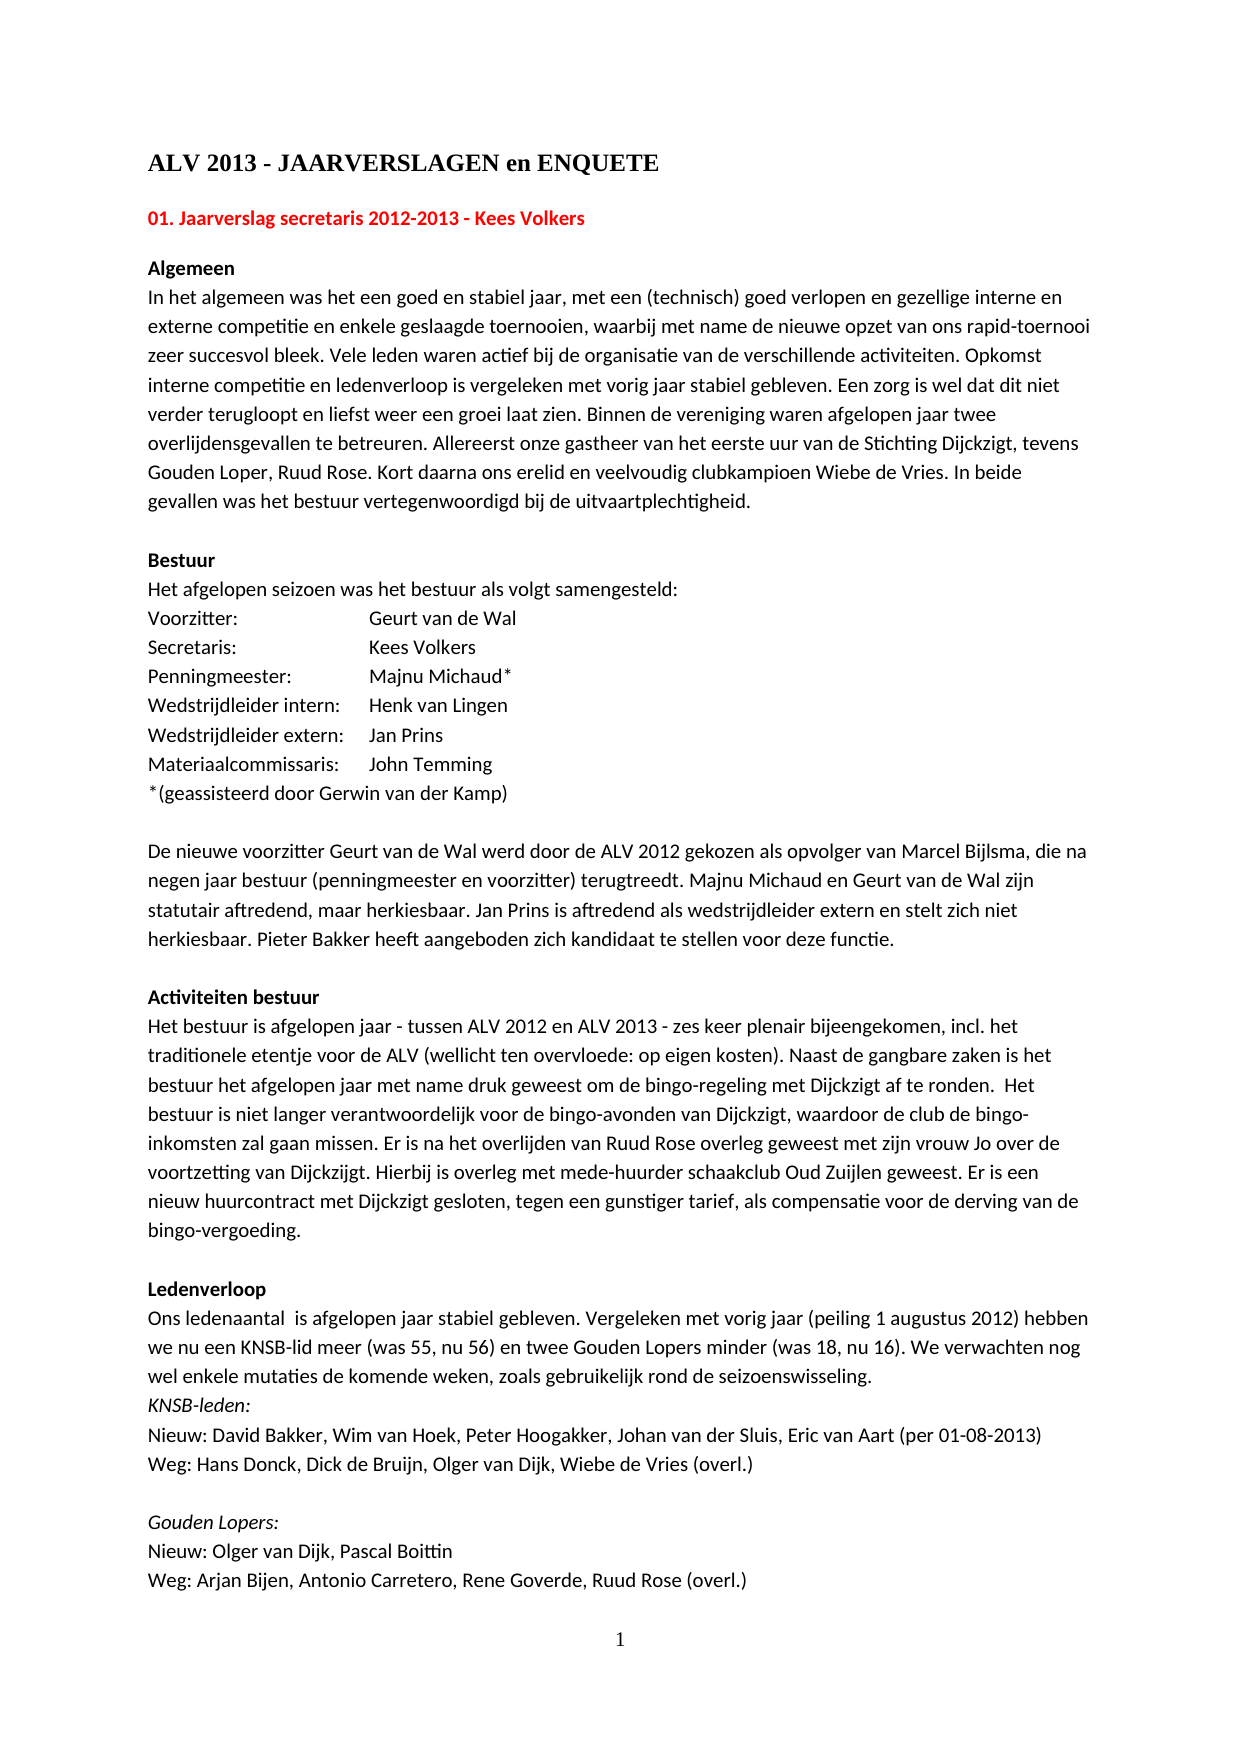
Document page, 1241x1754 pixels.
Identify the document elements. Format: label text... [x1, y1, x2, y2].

text Weg: Hans Donck, Dick de Bruijn, Olger van Dijk, Wiebe de Vries (overl.) [148, 1451, 1093, 1476]
text Materiaalcommissaris: John Temming [148, 751, 1093, 776]
text In het algemeen was het een goed en stabiel jaar, met een (technisch) goed verlopen en gezellige interne en externe competitie en enkele geslaagde toernooien, waarbij met name de nieuwe opzet van ons rapid-toernooi zeer succesvol bleek. Vele leden waren actief bij de organisatie van de verschillende activiteiten. Opkomst interne competitie en ledenverloop is vergeleken met vorig jaar stabiel gebleven. Een zorg is wel dat dit niet verder terugloopt en liefst weer een groei laat zien. Binnen de vereniging waren afgelopen jaar twee overlijdensgevallen te betreuren. Allereerst onze gastheer van het eerste uur van de Stichting Dijckzigt, tevens Gouden Loper, Ruud Rose. Kort daarna ons erelid en veelvoudig clubkampioen Wiebe de Vries. In beide gevallen was het bestuur vertegenwoordigd bij de uitvaartplechtigheid. [148, 284, 1093, 514]
text Voorzitter: Geurt van de Wal [148, 605, 1093, 631]
text 01. Jaarverslag secretaris 2012-2013 - Kees Volkers [148, 205, 1093, 231]
text Het bestuur is afgelopen jaar - tussen ALV 2012 en ALV 2013 - zes keer plenair bijeengekomen, incl. het traditionele etentje voor de ALV (wellicht ten overvloede: op eigen kosten). Naast de gangbare zaken is het bestuur het afgelopen jaar met name druk geweest om de bingo-regeling met Dijckzigt af te ronden. Het bestuur is niet langer verantwoordelijk voor de bingo-avonden van Dijckzigt, waardoor de club de bingo-inkomsten zal gaan missen. Er is na het overlijden van Ruud Rose overleg geweest met zijn vrouw Jo over de voortzetting van Dijckzijgt. Hierbij is overleg met mede-huurder schaakclub Oud Zuijlen geweest. Er is een nieuw huurcontract met Dijckzigt gesloten, tegen een gunstiger tarief, als compensatie voor de derving van de bingo-vergoeding. [148, 1013, 1093, 1243]
text Gouden Lopers: [148, 1509, 1093, 1535]
text Weg: Arjan Bijen, Antonio Carretero, Rene Goverde, Ruud Rose (overl.) [148, 1568, 1093, 1593]
text Penningmeester: Majnu Michaud* [148, 663, 1093, 689]
text Ons ledenaantal is afgelopen jaar stabiel gebleven. Vergeleken met vorig jaar (peiling 1 augustus 2012) hebben we nu een KNSB-lid meer (was 55, nu 56) en twee Gouden Lopers minder (was 18, nu 16). We verwachten nog wel enkele mutaties de komende weken, zoals gebruikelijk rond de seizoenswisseling. [148, 1305, 1093, 1389]
text KNSB-leden: [148, 1393, 1093, 1418]
text Wedstrijdleider extern: Jan Prins [148, 722, 1093, 747]
text De nieuwe voorzitter Geurt van de Wal werd door de ALV 2012 gekozen als opvolger van Marcel Bijlsma, die na negen jaar bestuur (penningmeester en voorzitter) terugtreedt. Majnu Michaud en Geurt van de Wal zijn statutair aftredend, maar herkiesbaar. Jan Prins is aftredend als wedstrijdleider extern en stelt zich niet herkiesbaar. Pieter Bakker heeft aangeboden zich kandidaat te stellen voor deze functie. [148, 838, 1093, 951]
text ALV 2013 - JAARVERSLAGEN en ENQUETE [148, 148, 1093, 176]
text Activiteiten bestuur [148, 984, 1093, 1010]
text Wedstrijdleider intern: Henk van Lingen [148, 693, 1093, 718]
text *(geassisteerd door Gerwin van der Kamp) [148, 780, 1093, 806]
text Nieuw: David Bakker, Wim van Hoek, Peter Hoogakker, Johan van der Sluis, Eric van Aart (per 01-08-2013) [148, 1422, 1093, 1447]
text Ledenverloop [148, 1276, 1093, 1301]
text Nieuw: Olger van Dijk, Pascal Boittin [148, 1538, 1093, 1564]
text Secretaris: Kees Volkers [148, 634, 1093, 660]
text Bestuur [148, 547, 1093, 572]
text Algemeen [148, 255, 1093, 281]
text Het afgelopen seizoen was het bestuur als volgt samengesteld: [148, 576, 1093, 601]
